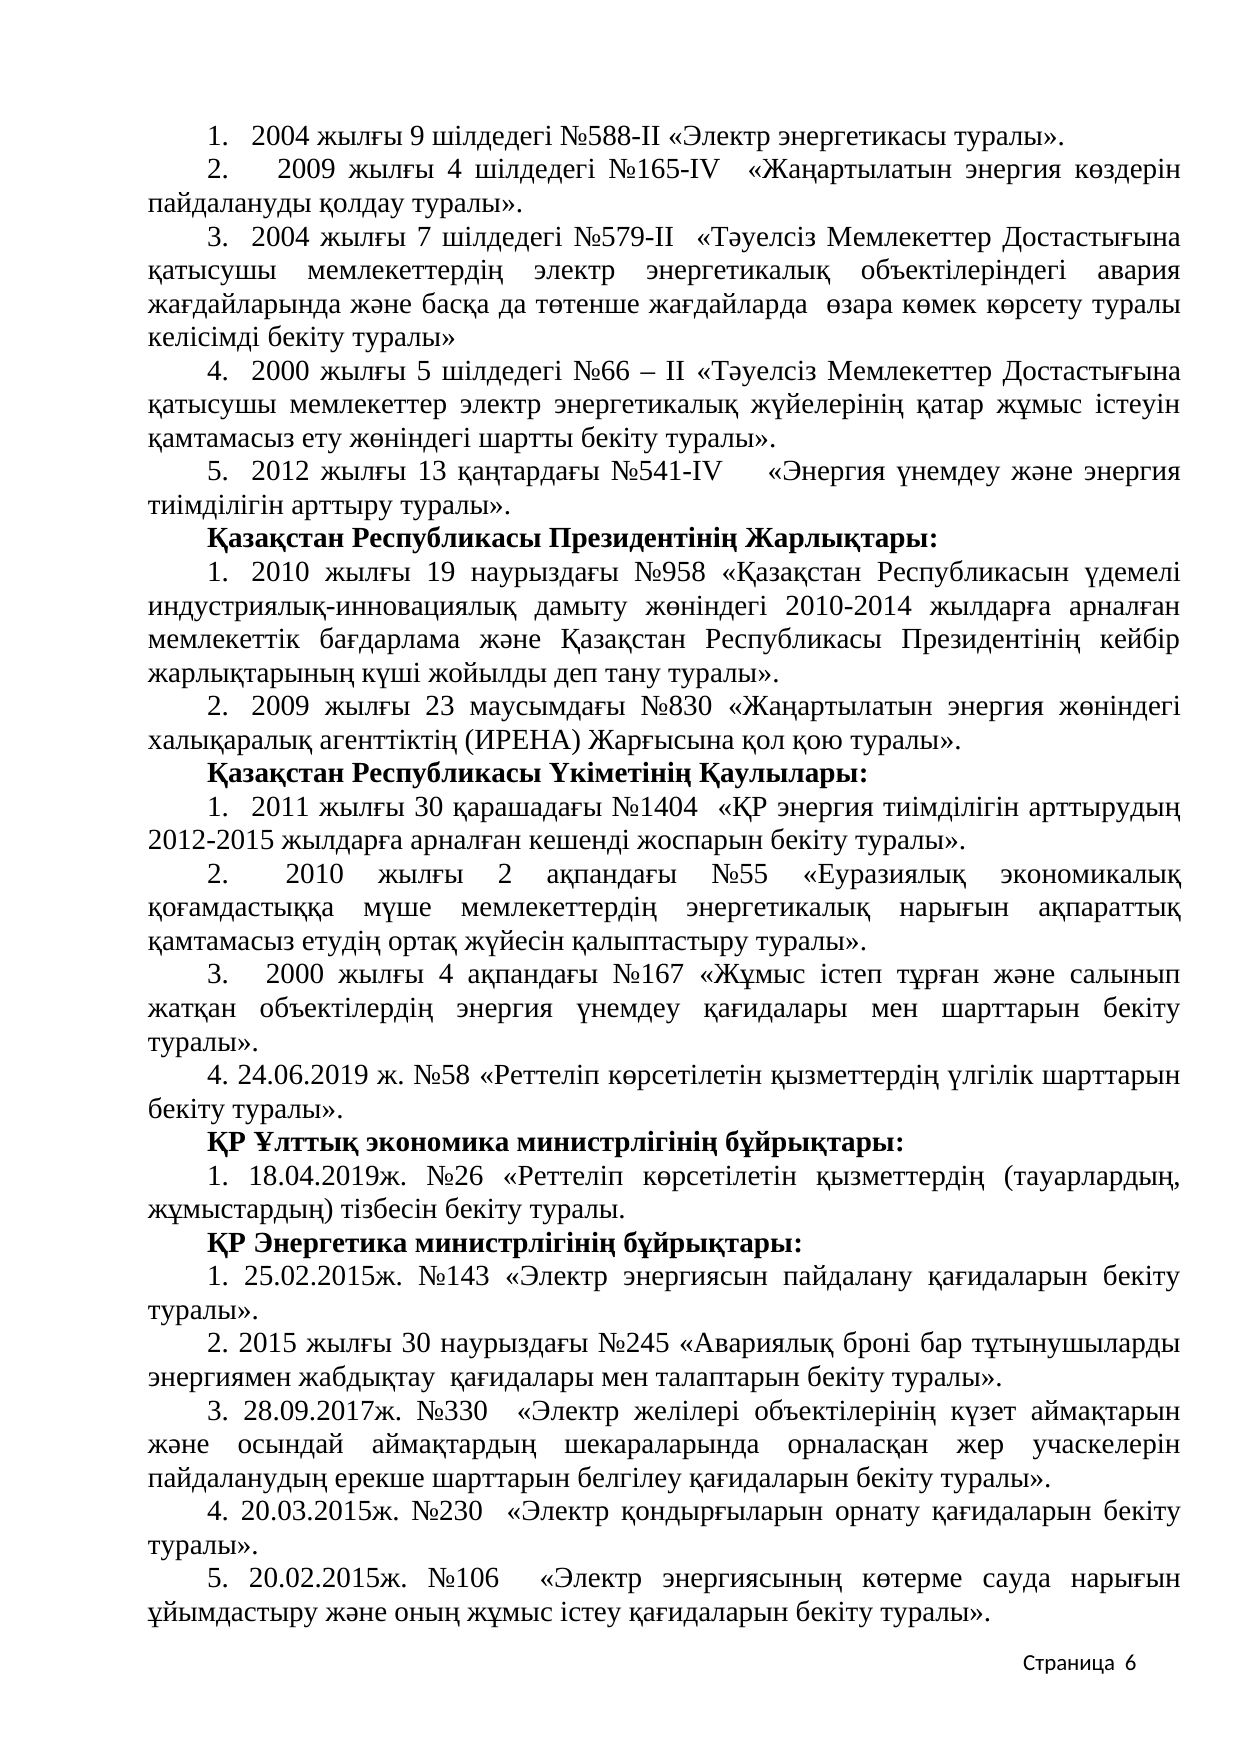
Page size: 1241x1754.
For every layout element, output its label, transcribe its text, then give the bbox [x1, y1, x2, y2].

text 5. 20.02.2015ж. №106 «Электр энергиясының көтерме сауда нарығын ұйымдастыру және оның жұмыс істеу қағидаларын бекіту туралы». [148, 1560, 1181, 1627]
text 2. 2015 жылғы 30 наурыздағы №245 «Авариялық броні бар тұтынушыларды энергиямен жабдықтау қағидалары мен талаптарын бекіту туралы». [148, 1326, 1181, 1393]
list 2004 жылғы 7 шілдедегі №579-II «Тәуелсіз Мемлекеттер Достастығына қатысушы мемлекеттердің электр энергетикалық объектілеріндегі авария жағдайларында және басқа да төтенше жағдайларда өзара көмек көрсету туралы келісімді бекіту туралы» [148, 219, 1181, 353]
text 4. 24.06.2019 ж. №58 «Реттеліп көрсетілетін қызметтердің үлгілік шарттарын бекіту туралы». [148, 1057, 1181, 1124]
list 2011 жылғы 30 қарашадағы №1404 «ҚР энергия тиімділігін арттырудың 2012-2015 жылдарға арналған кешенді жоспарын бекіту туралы». [148, 789, 1181, 856]
text Қазақстан Республикасы Президентінің Жарлықтары: [148, 521, 1181, 554]
list 2010 жылғы 2 ақпандағы №55 «Еуразиялық экономикалық қоғамдастыққа мүше мемлекеттердің энергетикалық нарығын ақпараттық қамтамасыз етудің ортақ жүйесін қалыптастыру туралы». [148, 856, 1181, 957]
text 1. 18.04.2019ж. №26 «Реттеліп көрсетілетін қызметтердің (тауарлардың, жұмыстардың) тізбесін бекіту туралы. [148, 1158, 1181, 1225]
text ҚР Энергетика министрлігінің бұйрықтары: [148, 1225, 1181, 1258]
list 2000 жылғы 4 ақпандағы №167 «Жұмыс істеп тұрған және салынып жатқан объектілердің энергия үнемдеу қағидалары мен шарттарын бекіту туралы». [148, 957, 1181, 1057]
text 1. 25.02.2015ж. №143 «Электр энергиясын пайдалану қағидаларын бекіту туралы». [148, 1258, 1181, 1326]
list 2012 жылғы 13 қаңтардағы №541-IV «Энергия үнемдеу және энергия тиімділігін арттыру туралы». [148, 453, 1181, 521]
list 2004 жылғы 9 шілдедегі №588-II «Электр энергетикасы туралы». [148, 118, 1181, 152]
list 2009 жылғы 4 шілдедегі №165-IV «Жаңартылатын энергия көздерін пайдалануды қолдау туралы». [148, 152, 1181, 219]
list 2009 жылғы 23 маусымдағы №830 «Жаңартылатын энергия жөніндегі халықаралық агенттіктің (ИРЕНА) Жарғысына қол қою туралы». [148, 688, 1181, 755]
text 4. 20.03.2015ж. №230 «Электр қондырғыларын орнату қағидаларын бекіту туралы». [148, 1493, 1181, 1560]
list 2000 жылғы 5 шілдедегі №66 – II «Тәуелсіз Мемлекеттер Достастығына қатысушы мемлекеттер электр энергетикалық жүйелерінің қатар жұмыс істеуін қамтамасыз ету жөніндегі шартты бекіту туралы». [148, 353, 1181, 453]
text ҚР Ұлттық экономика министрлігінің бұйрықтары: [148, 1124, 1181, 1158]
text 3. 28.09.2017ж. №330 «Электр желілері объектілерінің күзет аймақтарын және осындай аймақтардың шекараларында орналасқан жер учаскелерін пайдаланудың ерекше шарттарын белгілеу қағидаларын бекіту туралы». [148, 1393, 1181, 1493]
text Қазақстан Республикасы Үкіметінің Қаулылары: [148, 755, 1181, 789]
list 2010 жылғы 19 наурыздағы №958 «Қазақстан Республикасын үдемелі индустриялық-инновациялық дамыту жөніндегі 2010-2014 жылдарға арналған мемлекеттік бағдарлама және Қазақстан Республикасы Президентінің кейбір жарлықтарының күші жойылды деп тану туралы». [148, 554, 1181, 688]
